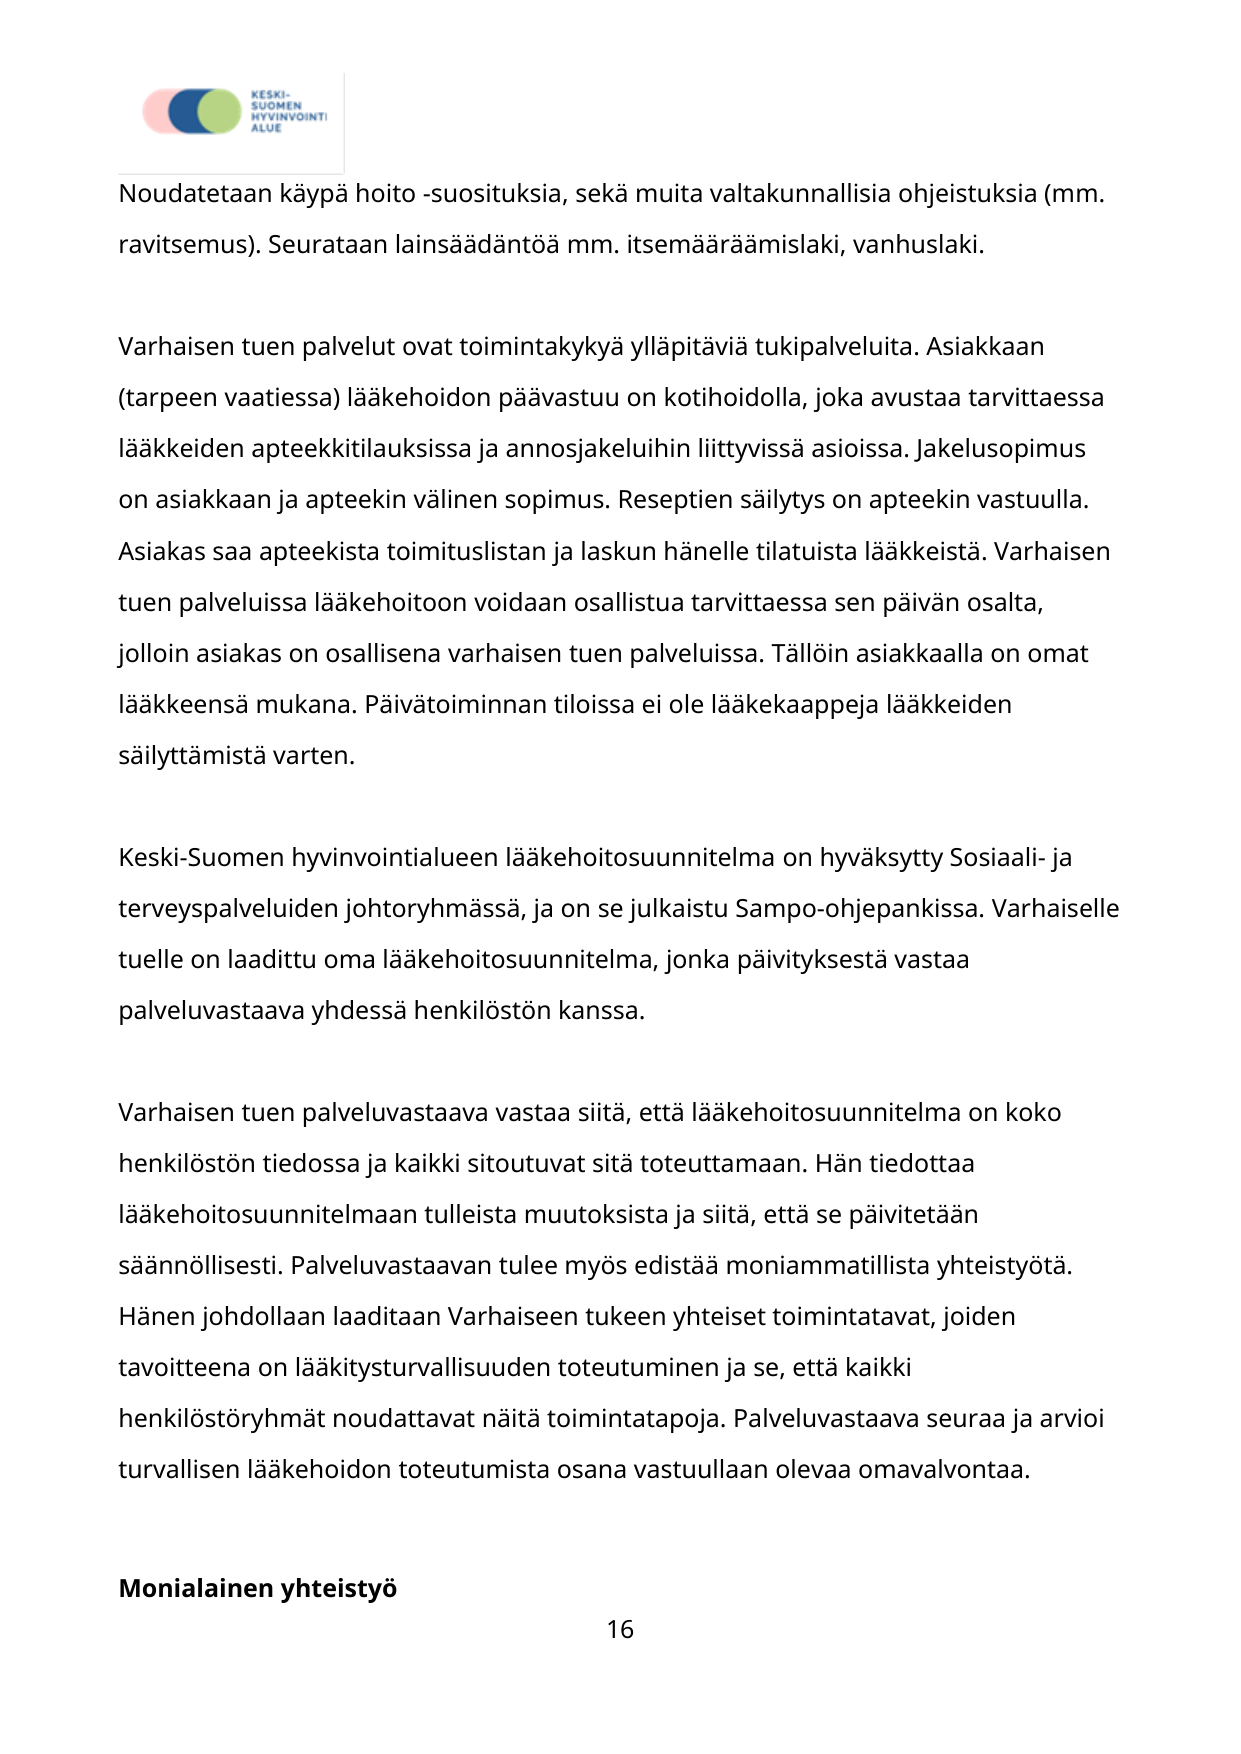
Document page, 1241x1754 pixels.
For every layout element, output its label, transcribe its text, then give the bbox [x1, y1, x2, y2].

text Keski-Suomen hyvinvointialueen lääkehoitosuunnitelma on hyväksytty Sosiaali- ja terveyspalveluiden johtoryhmässä, ja on se julkaistu Sampo-ohjepankissa. Varhaiselle tuelle on laadittu oma lääkehoitosuunnitelma, jonka päivityksestä vastaa palveluvastaava yhdessä henkilöstön kanssa. [118, 839, 1122, 1027]
text Noudatetaan käypä hoito -suosituksia, sekä muita valtakunnallisia ohjeistuksia (mm. ravitsemus). Seurataan lainsäädäntöä mm. itsemääräämislaki, vanhuslaki. [118, 176, 1122, 261]
text Varhaisen tuen palvelut ovat toimintakykyä ylläpitäviä tukipalveluita. Asiakkaan (tarpeen vaatiessa) lääkehoidon päävastuu on kotihoidolla, joka avustaa tarvittaessa lääkkeiden apteekkitilauksissa ja annosjakeluihin liittyvissä asioissa. Jakelusopimus on asiakkaan ja apteekin välinen sopimus. Reseptien säilytys on apteekin vastuulla. Asiakas saa apteekista toimituslistan ja laskun hänelle tilatuista lääkkeistä. Varhaisen tuen palveluissa lääkehoitoon voidaan osallistua tarvittaessa sen päivän osalta, jolloin asiakas on osallisena varhaisen tuen palveluissa. Tällöin asiakkaalla on omat lääkkeensä mukana. Päivätoiminnan tiloissa ei ole lääkekaappeja lääkkeiden säilyttämistä varten. [118, 329, 1122, 771]
picture [118, 73, 346, 176]
text Monialainen yhteistyö [118, 1571, 1122, 1605]
text Varhaisen tuen palveluvastaava vastaa siitä, että lääkehoitosuunnitelma on koko henkilöstön tiedossa ja kaikki sitoutuvat sitä toteuttamaan. Hän tiedottaa lääkehoitosuunnitelmaan tulleista muutoksista ja siitä, että se päivitetään säännöllisesti. Palveluvastaavan tulee myös edistää moniammatillista yhteistyötä. Hänen johdollaan laaditaan Varhaiseen tukeen yhteiset toimintatavat, joiden tavoitteena on lääkitysturvallisuuden toteutuminen ja se, että kaikki henkilöstöryhmät noudattavat näitä toimintatapoja. Palveluvastaava seuraa ja arvioi turvallisen lääkehoidon toteutumista osana vastuullaan olevaa omavalvontaa. [118, 1095, 1122, 1486]
